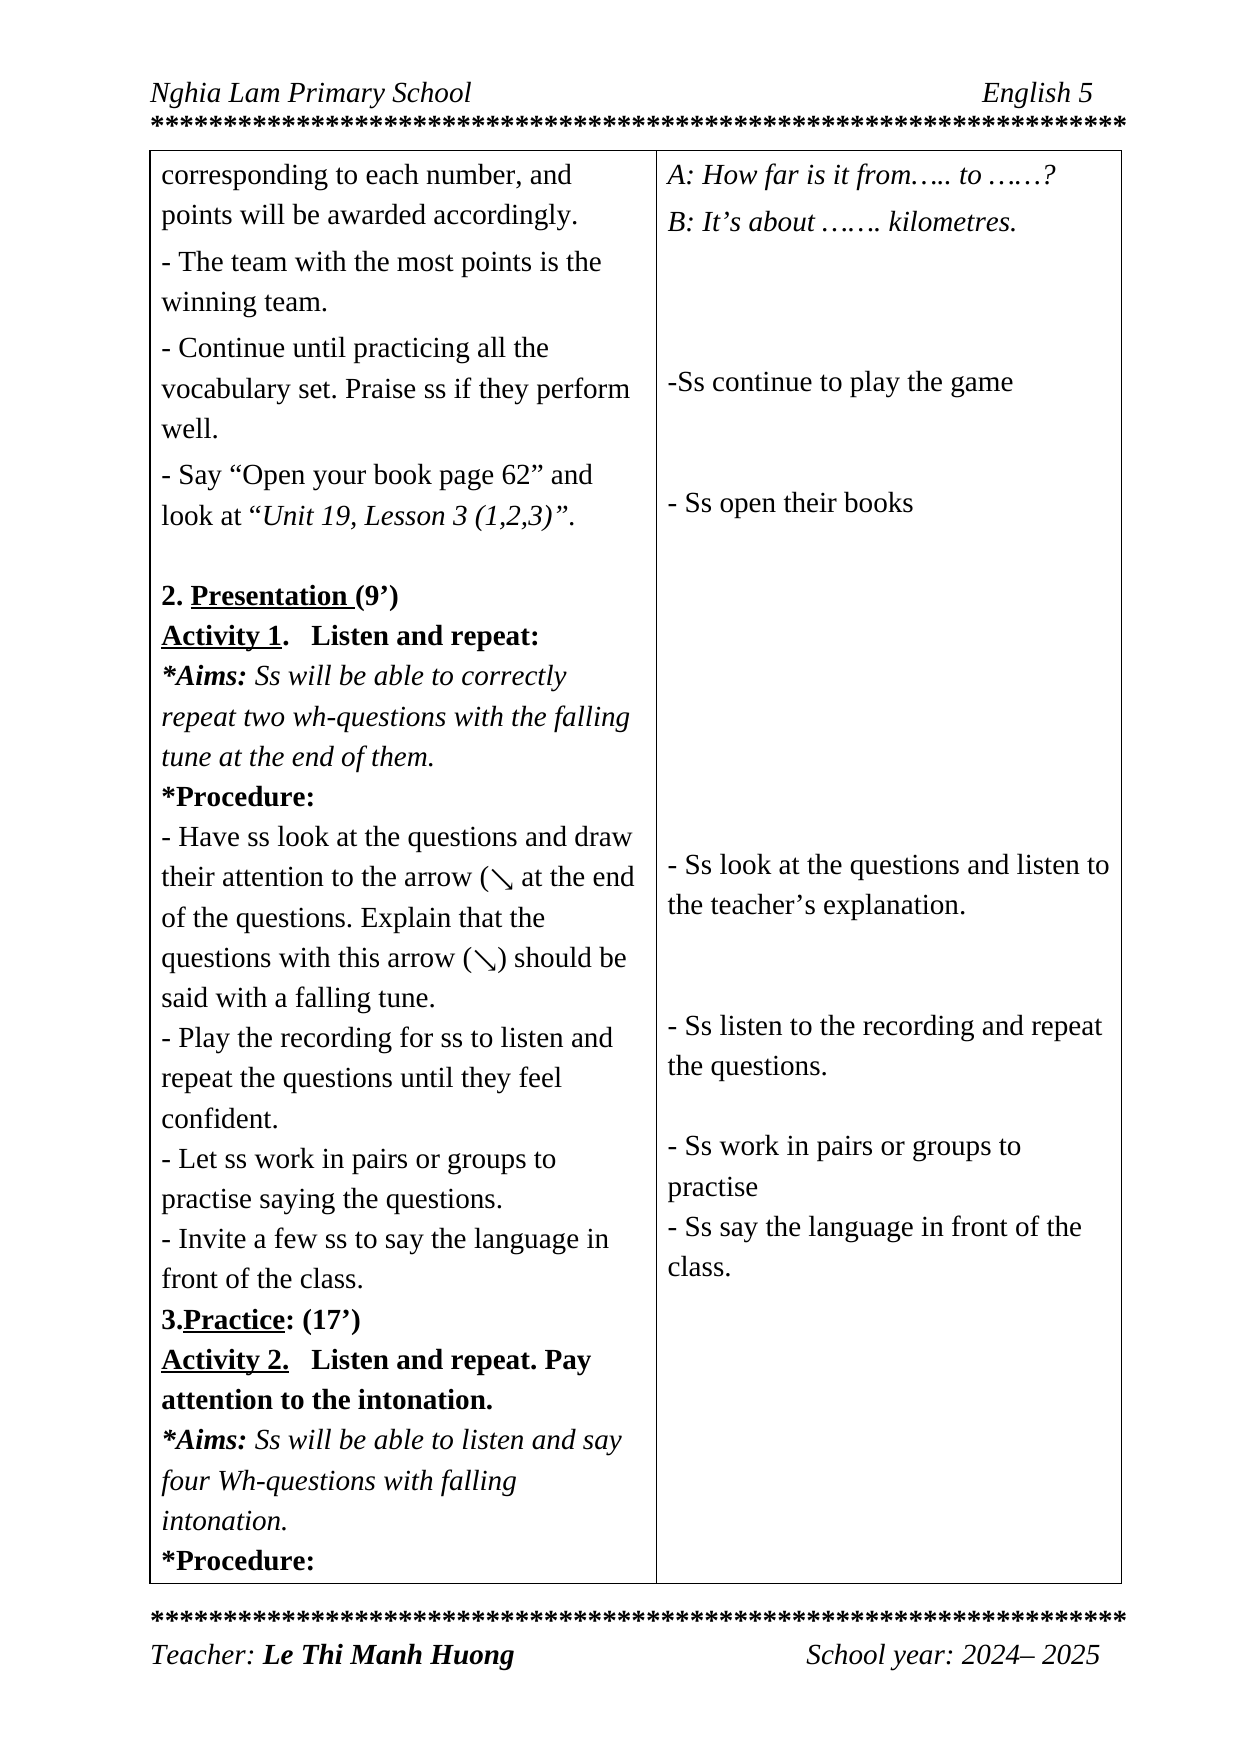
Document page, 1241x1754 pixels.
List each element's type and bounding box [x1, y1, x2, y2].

table_cell [151, 151, 656, 1583]
table_cell [657, 151, 1121, 1583]
